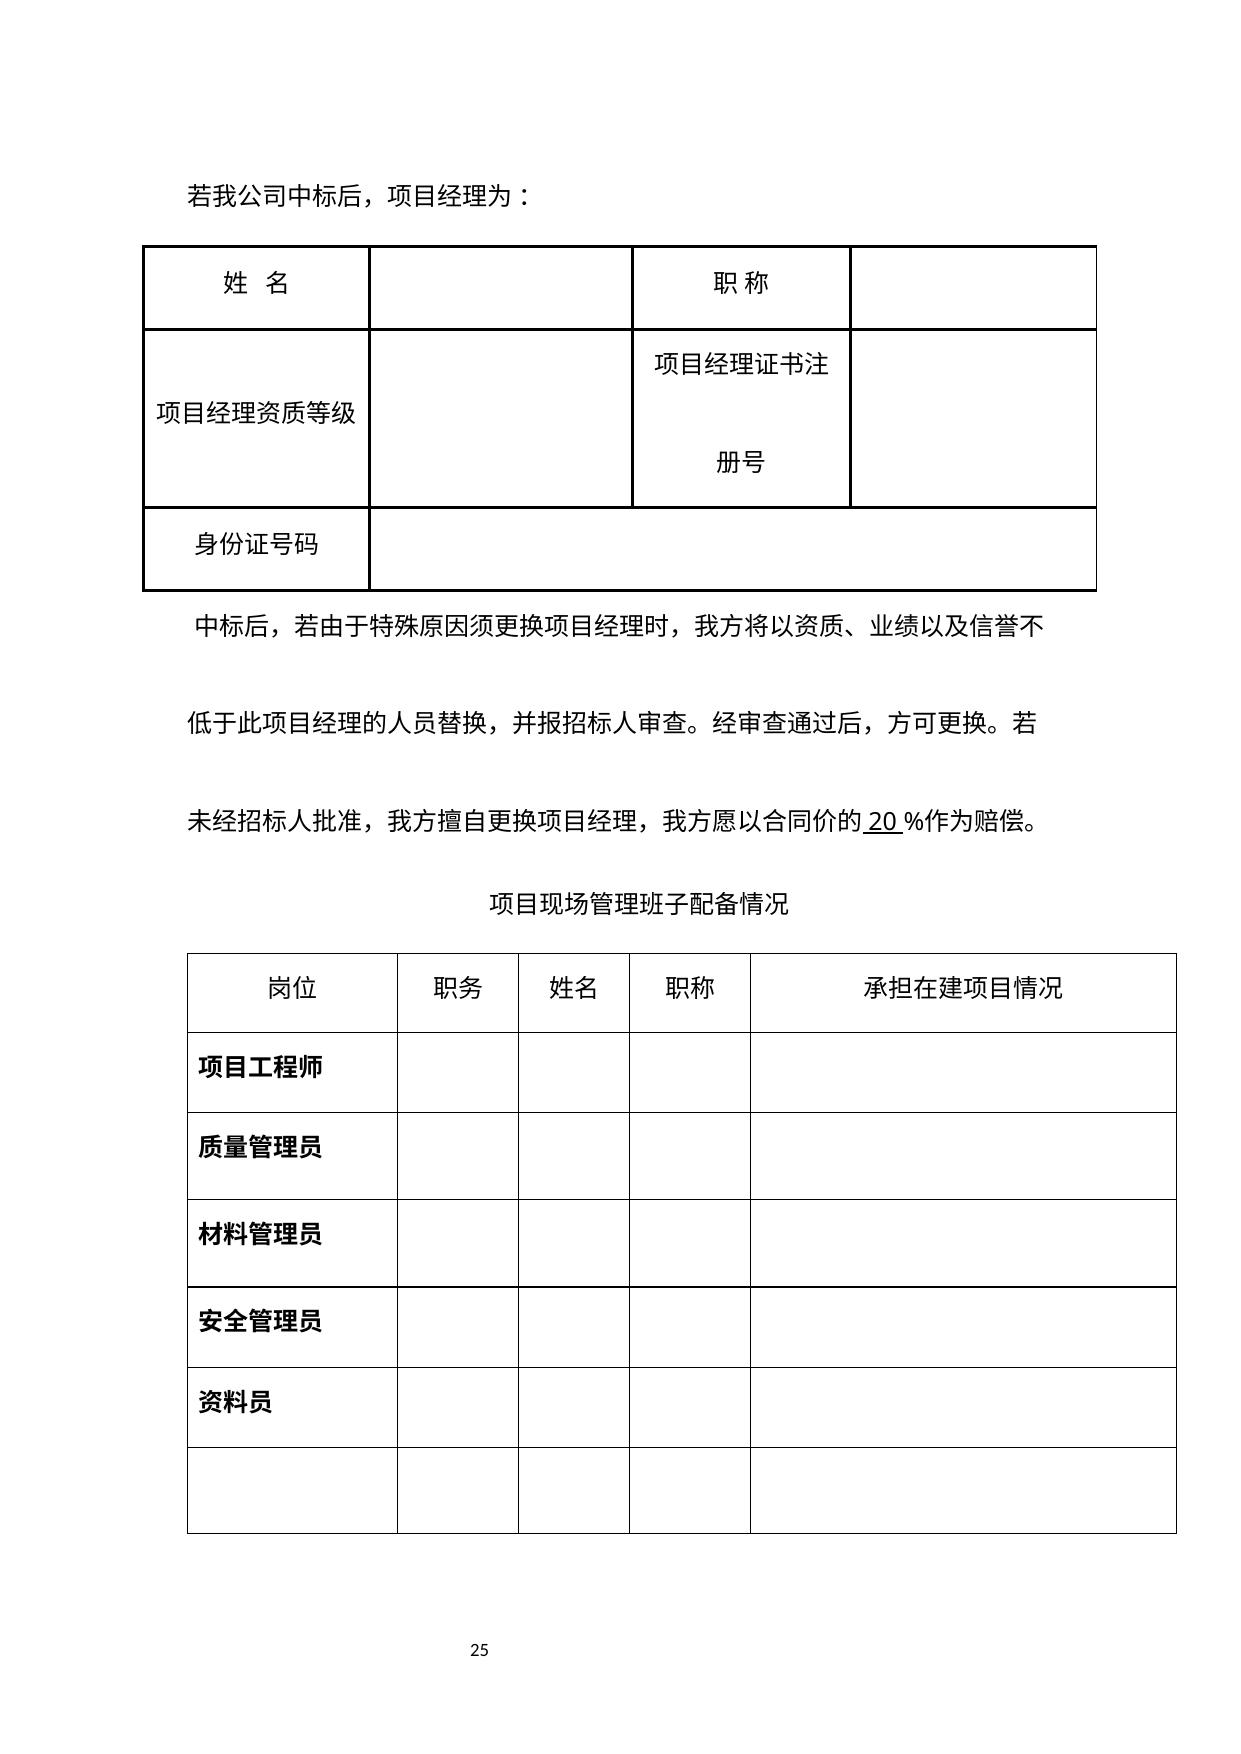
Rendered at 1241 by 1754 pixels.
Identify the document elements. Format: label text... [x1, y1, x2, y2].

text 若我公司中标后，项目经理为 ： [187, 162, 1053, 227]
text 项目现场管理班子配备情况 [187, 870, 1053, 935]
table_cell [519, 1113, 629, 1199]
table_cell [188, 1448, 397, 1533]
table_cell 项目经理资质等级 [145, 331, 368, 506]
table_header 岗位 [188, 954, 397, 1032]
table_cell [519, 1288, 629, 1367]
table_header 职称 [630, 954, 750, 1032]
table_cell 身份证号码 [145, 509, 368, 589]
table_cell 项目工程师 [188, 1033, 397, 1112]
table_cell [371, 509, 1096, 589]
table_cell [852, 331, 1096, 506]
table_cell [519, 1368, 629, 1447]
table_cell [371, 331, 631, 506]
table_cell [630, 1448, 750, 1533]
table_header 职 称 [634, 248, 849, 327]
table_cell 材料管理员 [188, 1200, 397, 1286]
table_cell 质量管理员 [188, 1113, 397, 1199]
table_cell [398, 1288, 518, 1367]
table_cell 项目经理证书注册号 [634, 331, 849, 506]
table_cell [519, 1033, 629, 1112]
table_cell [630, 1033, 750, 1112]
table_cell [398, 1200, 518, 1286]
table_cell [519, 1200, 629, 1286]
table_cell 安全管理员 [188, 1288, 397, 1367]
table_header 承担在建项目情况 [751, 954, 1176, 1032]
table_header 姓名 [519, 954, 629, 1032]
table_cell [398, 1033, 518, 1112]
table_cell [751, 1113, 1176, 1199]
table_cell [751, 1288, 1176, 1367]
table_cell [519, 1448, 629, 1533]
table_cell [398, 1113, 518, 1199]
table_header 职务 [398, 954, 518, 1032]
table_header [371, 248, 631, 327]
table_cell [751, 1448, 1176, 1533]
table_cell 资料员 [188, 1368, 397, 1447]
table_cell [398, 1448, 518, 1533]
table_header 姓 名 [145, 248, 368, 327]
table_cell [630, 1200, 750, 1286]
table_cell [751, 1033, 1176, 1112]
table_cell [398, 1368, 518, 1447]
table_cell [630, 1288, 750, 1367]
table_cell [630, 1113, 750, 1199]
table_cell [751, 1368, 1176, 1447]
table_cell [751, 1200, 1176, 1286]
table_cell [630, 1368, 750, 1447]
table_header [852, 248, 1096, 327]
text 中标后，若由于特殊原因须更换项目经理时，我方将以资质、业绩以及信誉不低于此项目经理的人员替换，并报招标人审查。经审查通过后，方可更换。若未经招标人批准，我方擅自更换项目经理，我方愿以合同价的 20 %作为赔偿。 [187, 592, 1053, 852]
